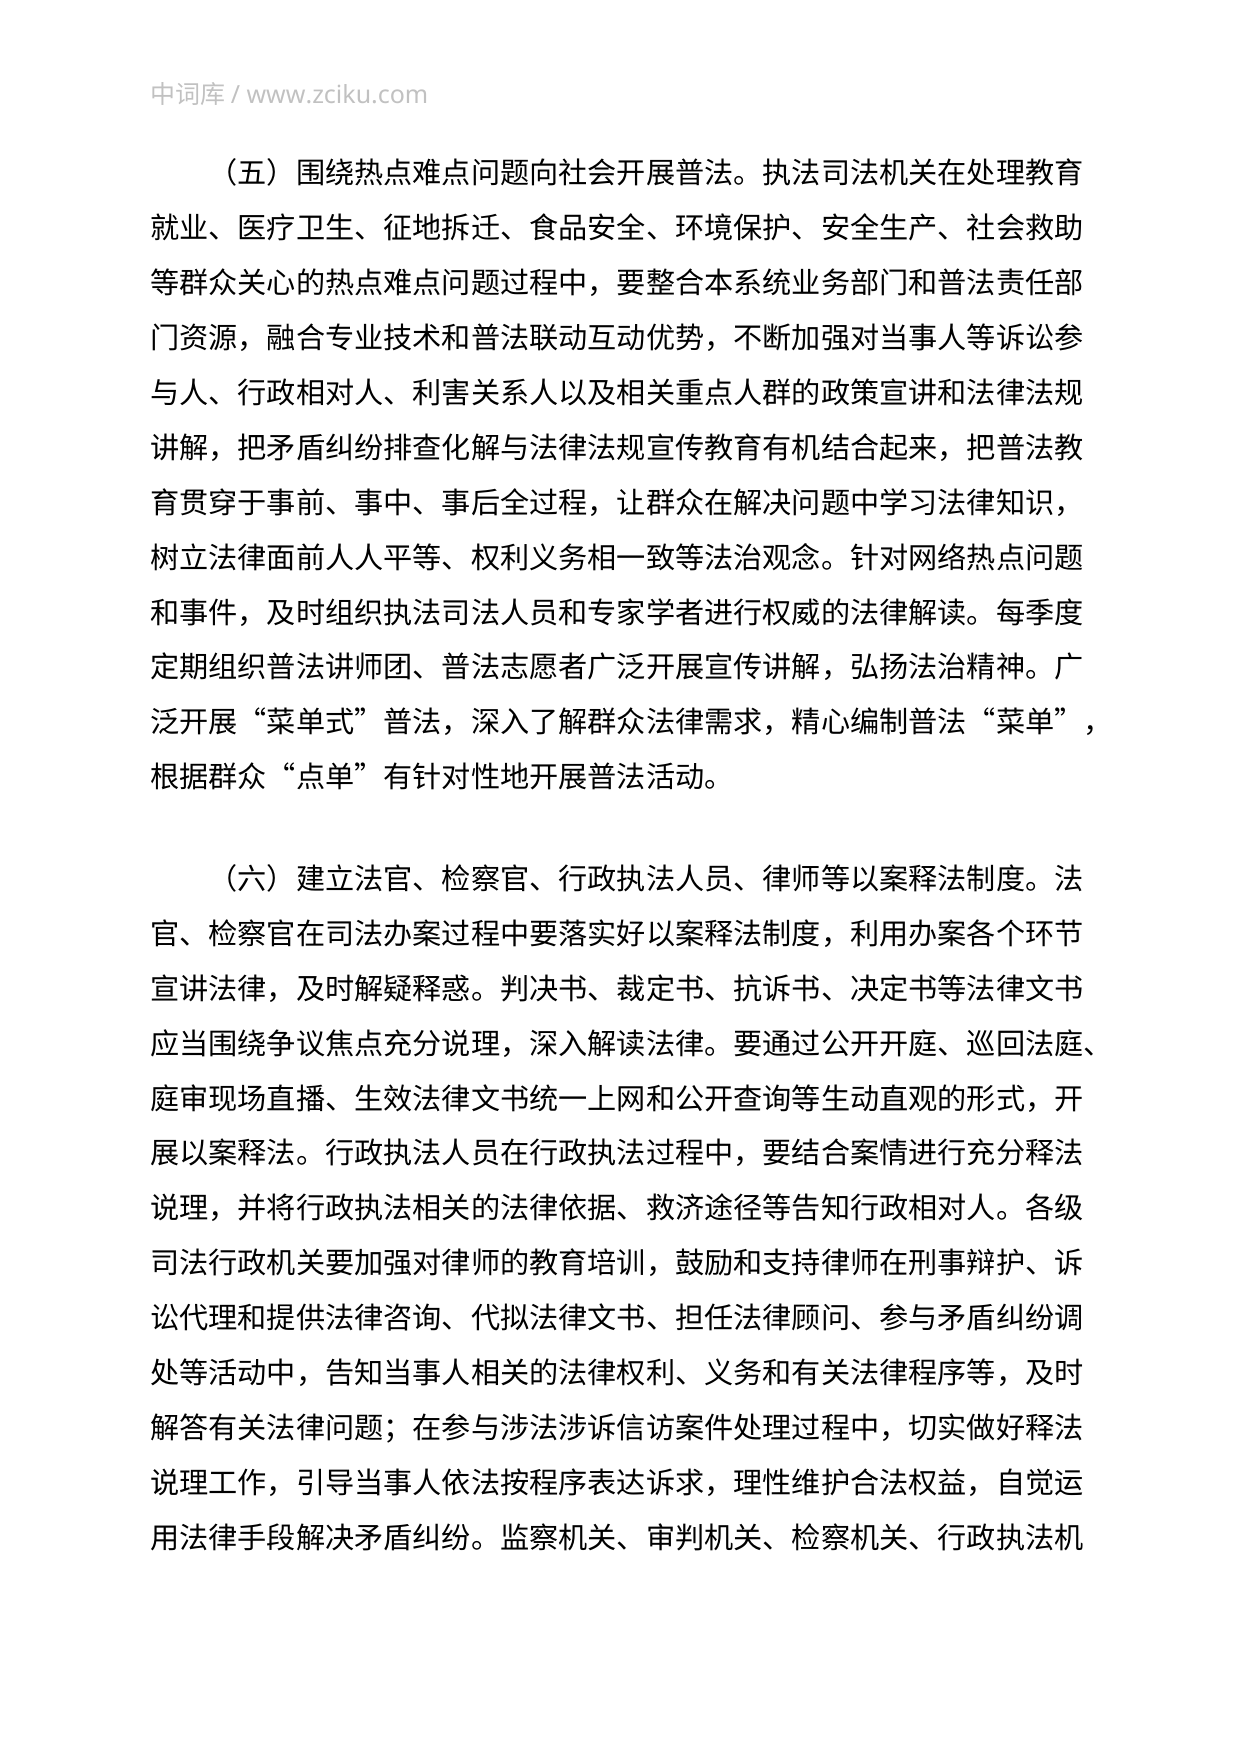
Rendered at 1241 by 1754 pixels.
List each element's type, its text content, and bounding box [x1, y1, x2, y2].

text （五）围绕热点难点问题向社会开展普法。执法司法机关在处理教育就业、医疗卫生、征地拆迁、食品安全、环境保护、安全生产、社会救助等群众关心的热点难点问题过程中，要整合本系统业务部门和普法责任部门资源，融合专业技术和普法联动互动优势，不断加强对当事人等诉讼参与人、行政相对人、利害关系人以及相关重点人群的政策宣讲和法律法规讲解，把矛盾纠纷排查化解与法律法规宣传教育有机结合起来，把普法教育贯穿于事前、事中、事后全过程，让群众在解决问题中学习法律知识，树立法律面前人人平等、权利义务相一致等法治观念。针对网络热点问题和事件，及时组织执法司法人员和专家学者进行权威的法律解读。每季度定期组织普法讲师团、普法志愿者广泛开展宣传讲解，弘扬法治精神。广泛开展“菜单式”普法，深入了解群众法律需求，精心编制普法“菜单”，根据群众“点单”有针对性地开展普法活动。 [150, 150, 1090, 796]
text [150, 856, 1090, 1557]
